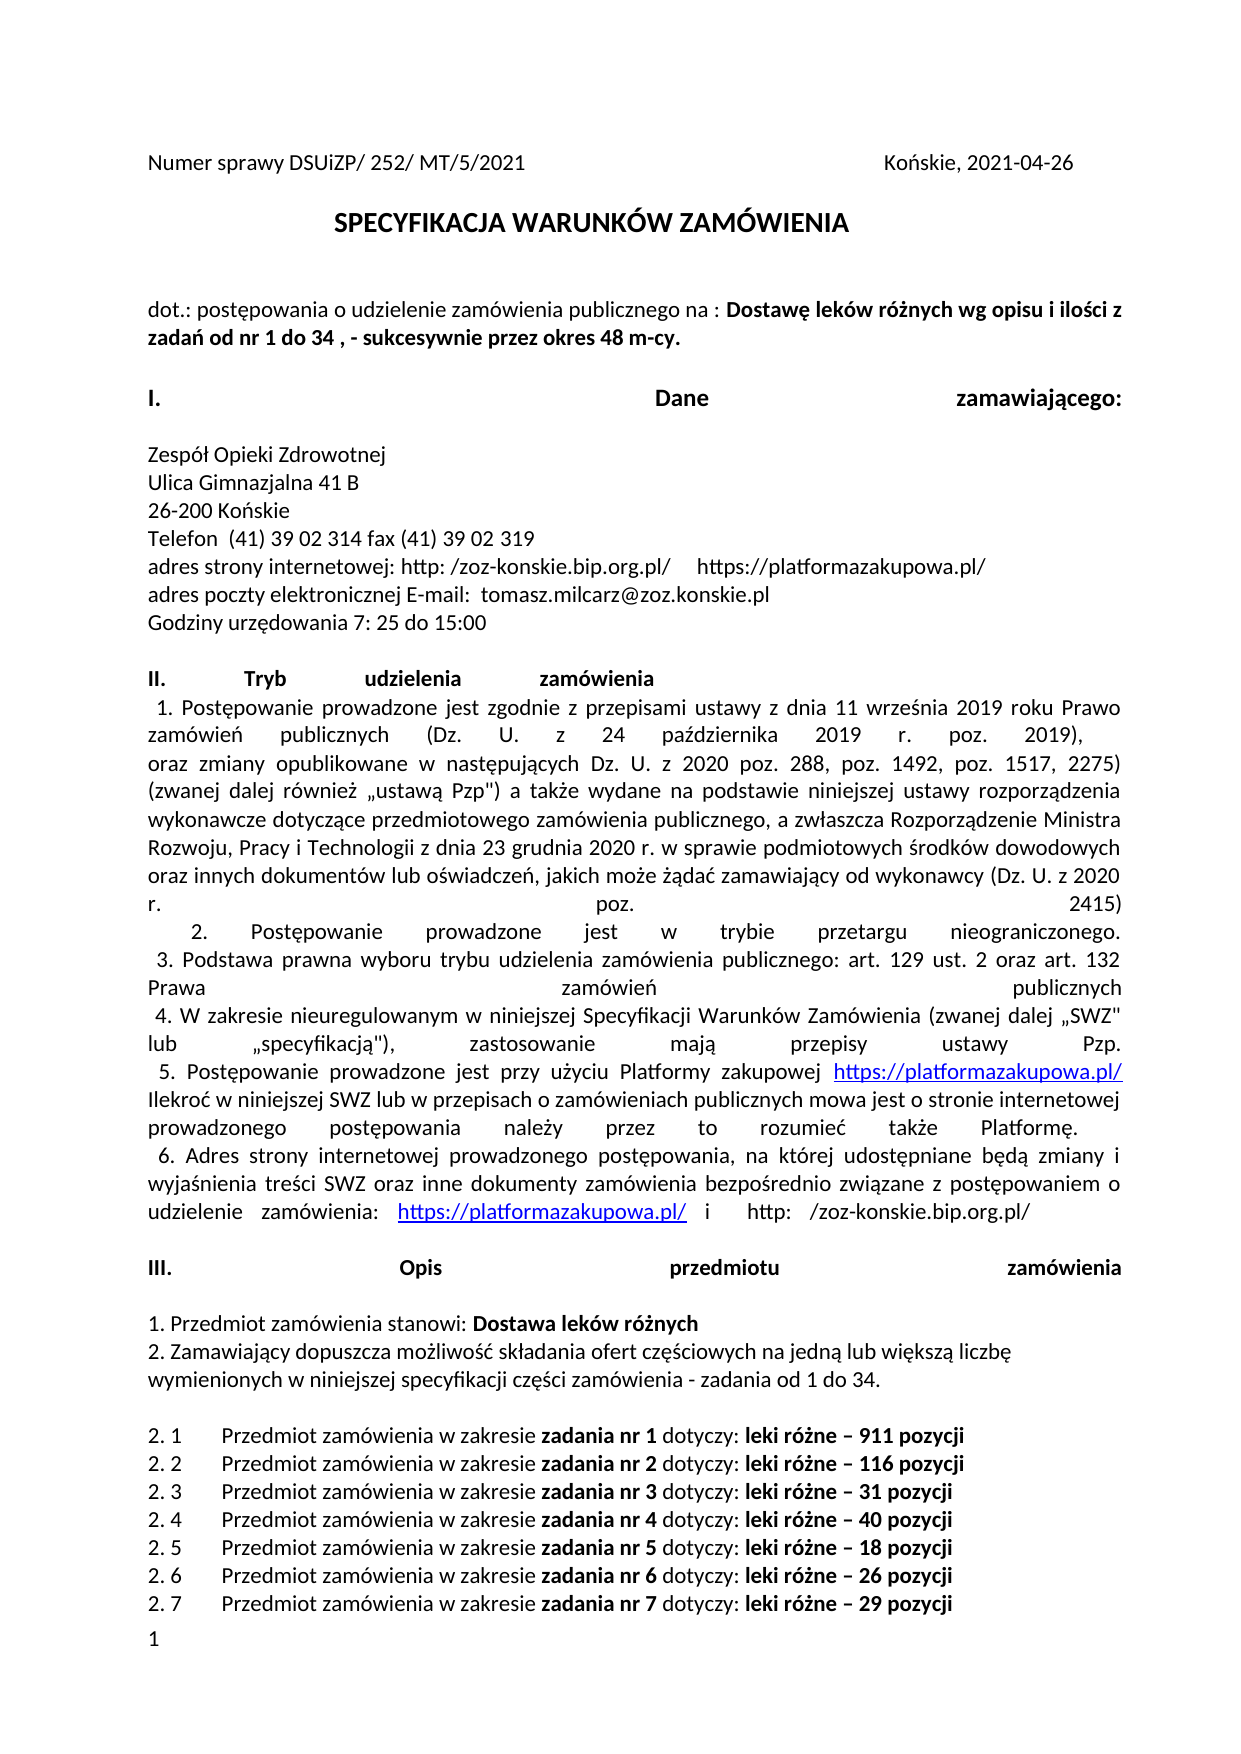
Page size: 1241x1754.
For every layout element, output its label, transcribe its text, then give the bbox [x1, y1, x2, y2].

text adres poczty elektronicznej E-mail: tomasz.milcarz@zoz.konskie.pl [148, 581, 1122, 608]
text 26-200 Końskie [148, 496, 1122, 524]
text 2. 7 Przedmiot zamówienia w zakresie zadania nr 7 dotyczy: leki różne – 29 pozycji [148, 1589, 1122, 1617]
text dot.: postępowania o udzielenie zamówienia publicznego na : Dostawę leków różnych wg opisu i ilości z zadań od nr 1 do 34 , - sukcesywnie przez okres 48 m-cy. [148, 295, 1122, 351]
text 2. 6 Przedmiot zamówienia w zakresie zadania nr 6 dotyczy: leki różne – 26 pozycji [148, 1561, 1122, 1589]
text SPECYFIKACJA WARUNKÓW ZAMÓWIENIA [148, 204, 1122, 239]
text 2. 3 Przedmiot zamówienia w zakresie zadania nr 3 dotyczy: leki różne – 31 pozycji [148, 1477, 1122, 1505]
text 2. 2 Przedmiot zamówienia w zakresie zadania nr 2 dotyczy: leki różne – 116 pozycji [148, 1449, 1122, 1477]
text 1. Przedmiot zamówienia stanowi: Dostawa leków różnych 2. Zamawiający dopuszcza możliwość składania ofert częściowych na jedną lub większą liczbę wymienionych w niniejszej specyfikacji części zamówienia - zadania od 1 do 34. 2. 1 Przedmiot zamówienia w zakresie zadania nr 1 dotyczy: leki różne – 911 pozycji [148, 1309, 1122, 1449]
text adres strony internetowej: http: /zoz-konskie.bip.org.pl/ https://platformazakupowa.pl/ [148, 552, 1122, 581]
text Telefon (41) 39 02 314 fax (41) 39 02 319 [148, 524, 1122, 552]
text II. Tryb udzielenia zamówienia 1. Postępowanie prowadzone jest zgodnie z przepisami ustawy z dnia 11 września 2019 roku Prawo zamówień publicznych (Dz. U. z 24 października 2019 r. poz. 2019), oraz zmiany opublikowane w następujących Dz. U. z 2020 poz. 288, poz. 1492, poz. 1517, 2275) (zwanej dalej również „ustawą Pzp") a także wydane na podstawie niniejszej ustawy rozporządzenia wykonawcze dotyczące przedmiotowego zamówienia publicznego, a zwłaszcza Rozporządzenie Ministra Rozwoju, Pracy i Technologii z dnia 23 grudnia 2020 r. w sprawie podmiotowych środków dowodowych oraz innych dokumentów lub oświadczeń, jakich może żądać zamawiający od wykonawcy (Dz. U. z 2020 r. poz. 2415) 2. Postępowanie prowadzone jest w trybie przetargu nieograniczonego. 3. Podstawa prawna wyboru trybu udzielenia zamówienia publicznego: art. 129 ust. 2 oraz art. 132 Prawa zamówień publicznych 4. W zakresie nieuregulowanym w niniejszej Specyfikacji Warunków Zamówienia (zwanej dalej „SWZ" lub „specyfikacją"), zastosowanie mają przepisy ustawy Pzp. 5. Postępowanie prowadzone jest przy użyciu Platformy zakupowej https://platformazakupowa.pl/ Ilekroć w niniejszej SWZ lub w przepisach o zamówieniach publicznych mowa jest o stronie internetowej prowadzonego postępowania należy przez to rozumieć także Platformę. 6. Adres strony internetowej prowadzonego postępowania, na której udostępniane będą zmiany i wyjaśnienia treści SWZ oraz inne dokumenty zamówienia bezpośrednio związane z postępowaniem o udzielenie zamówienia: https://platformazakupowa.pl/ i http: /zoz-konskie.bip.org.pl/ III. Opis przedmiotu zamówienia [148, 637, 1122, 1309]
text Godziny urzędowania 7: 25 do 15:00 [148, 608, 1122, 637]
text I. Dane zamawiającego: Zespół Opieki Zdrowotnej [148, 382, 1122, 468]
text 2. 5 Przedmiot zamówienia w zakresie zadania nr 5 dotyczy: leki różne – 18 pozycji [148, 1533, 1122, 1561]
text 2. 4 Przedmiot zamówienia w zakresie zadania nr 4 dotyczy: leki różne – 40 pozycji [148, 1505, 1122, 1533]
text Numer sprawy DSUiZP/ 252/ MT/5/2021 Końskie, 2021-04-26 [148, 148, 1122, 176]
text Ulica Gimnazjalna 41 B [148, 468, 1122, 496]
